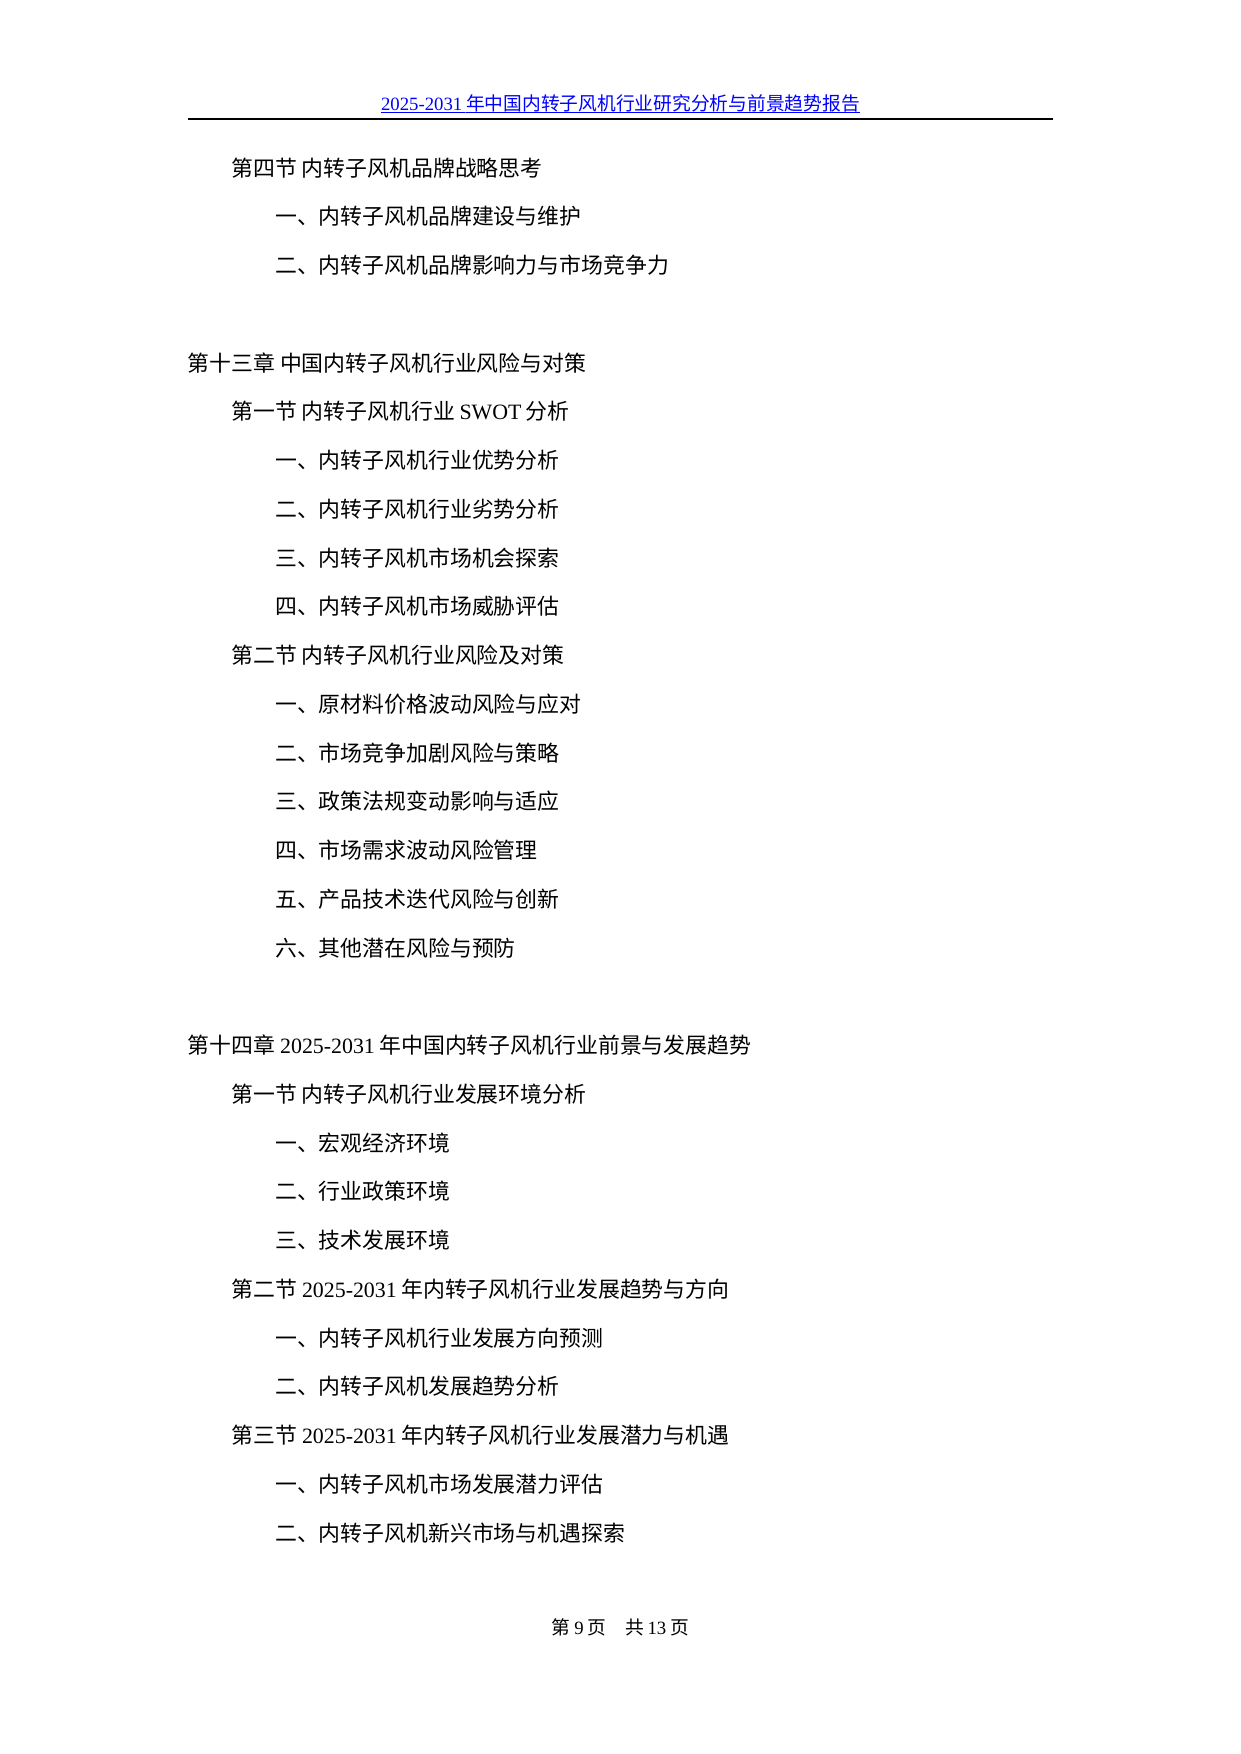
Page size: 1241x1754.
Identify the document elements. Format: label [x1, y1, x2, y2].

text [187, 150, 1053, 1548]
